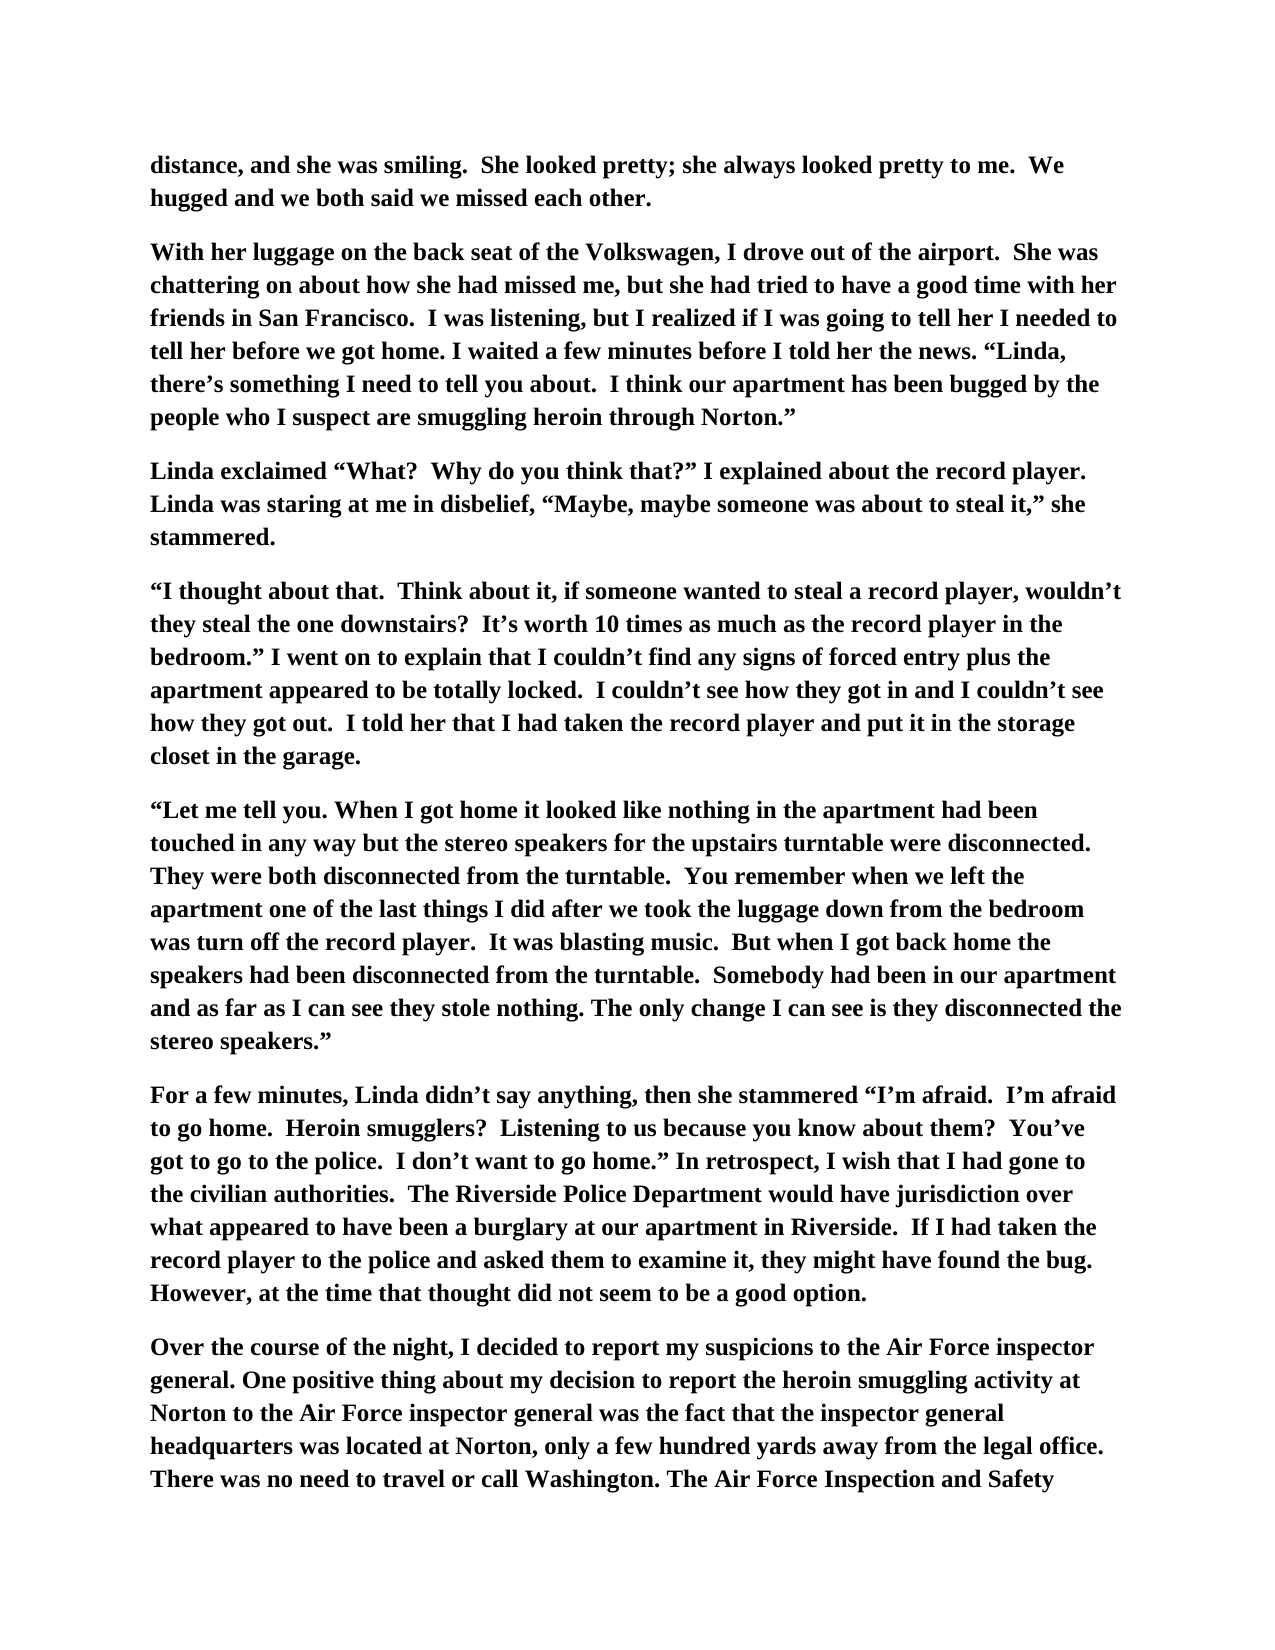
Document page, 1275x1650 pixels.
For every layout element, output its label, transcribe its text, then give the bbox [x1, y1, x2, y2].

text “I thought about that. Think about it, if someone wanted to steal a record player, wouldn’t they steal the one downstairs? It’s worth 10 times as much as the record player in the bedroom.” I went on to explain that I couldn’t find any signs of forced entry plus the apartment appeared to be totally locked. I couldn’t see how they got in and I couldn’t see how they got out. I told her that I had taken the record player and put it in the storage closet in the garage. [150, 576, 1125, 769]
text For a few minutes, Linda didn’t say anything, then she stammered “I’m afraid. I’m afraid to go home. Heroin smugglers? Listening to us because you know about them? You’ve got to go to the police. I don’t want to go home.” In retrospect, I wish that I had gone to the civilian authorities. The Riverside Police Department would have jurisdiction over what appeared to have been a burglary at our apartment in Riverside. If I had taken the record player to the police and asked them to examine it, they might have found the bug. However, at the time that thought did not seem to be a good option. [150, 1080, 1125, 1307]
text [150, 1332, 1125, 1492]
text “Let me tell you. When I got home it looked like nothing in the apartment had been touched in any way but the stereo speakers for the upstairs turntable were disconnected. They were both disconnected from the turntable. You remember when we left the apartment one of the last things I did after we took the luggage down from the bedroom was turn off the record player. It was blasting music. But when I got back home the speakers had been disconnected from the turntable. Somebody had been in our apartment and as far as I can see they stole nothing. The only change I can see is they disconnected the stereo speakers.” [150, 795, 1125, 1054]
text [150, 150, 1125, 212]
text Linda exclaimed “What? Why do you think that?” I explained about the record player. Linda was staring at me in disbelief, “Maybe, maybe someone was about to steal it,” she stammered. [150, 456, 1125, 551]
text With her luggage on the back seat of the Volkswagen, I drove out of the airport. She was chattering on about how she had missed me, but she had tried to have a good time with her friends in San Francisco. I was listening, but I realized if I was going to tell her I needed to tell her before we got home. I waited a few minutes before I told her the news. “Linda, there’s something I need to tell you about. I think our apartment has been bugged by the people who I suspect are smuggling heroin through Norton.” [150, 237, 1125, 431]
